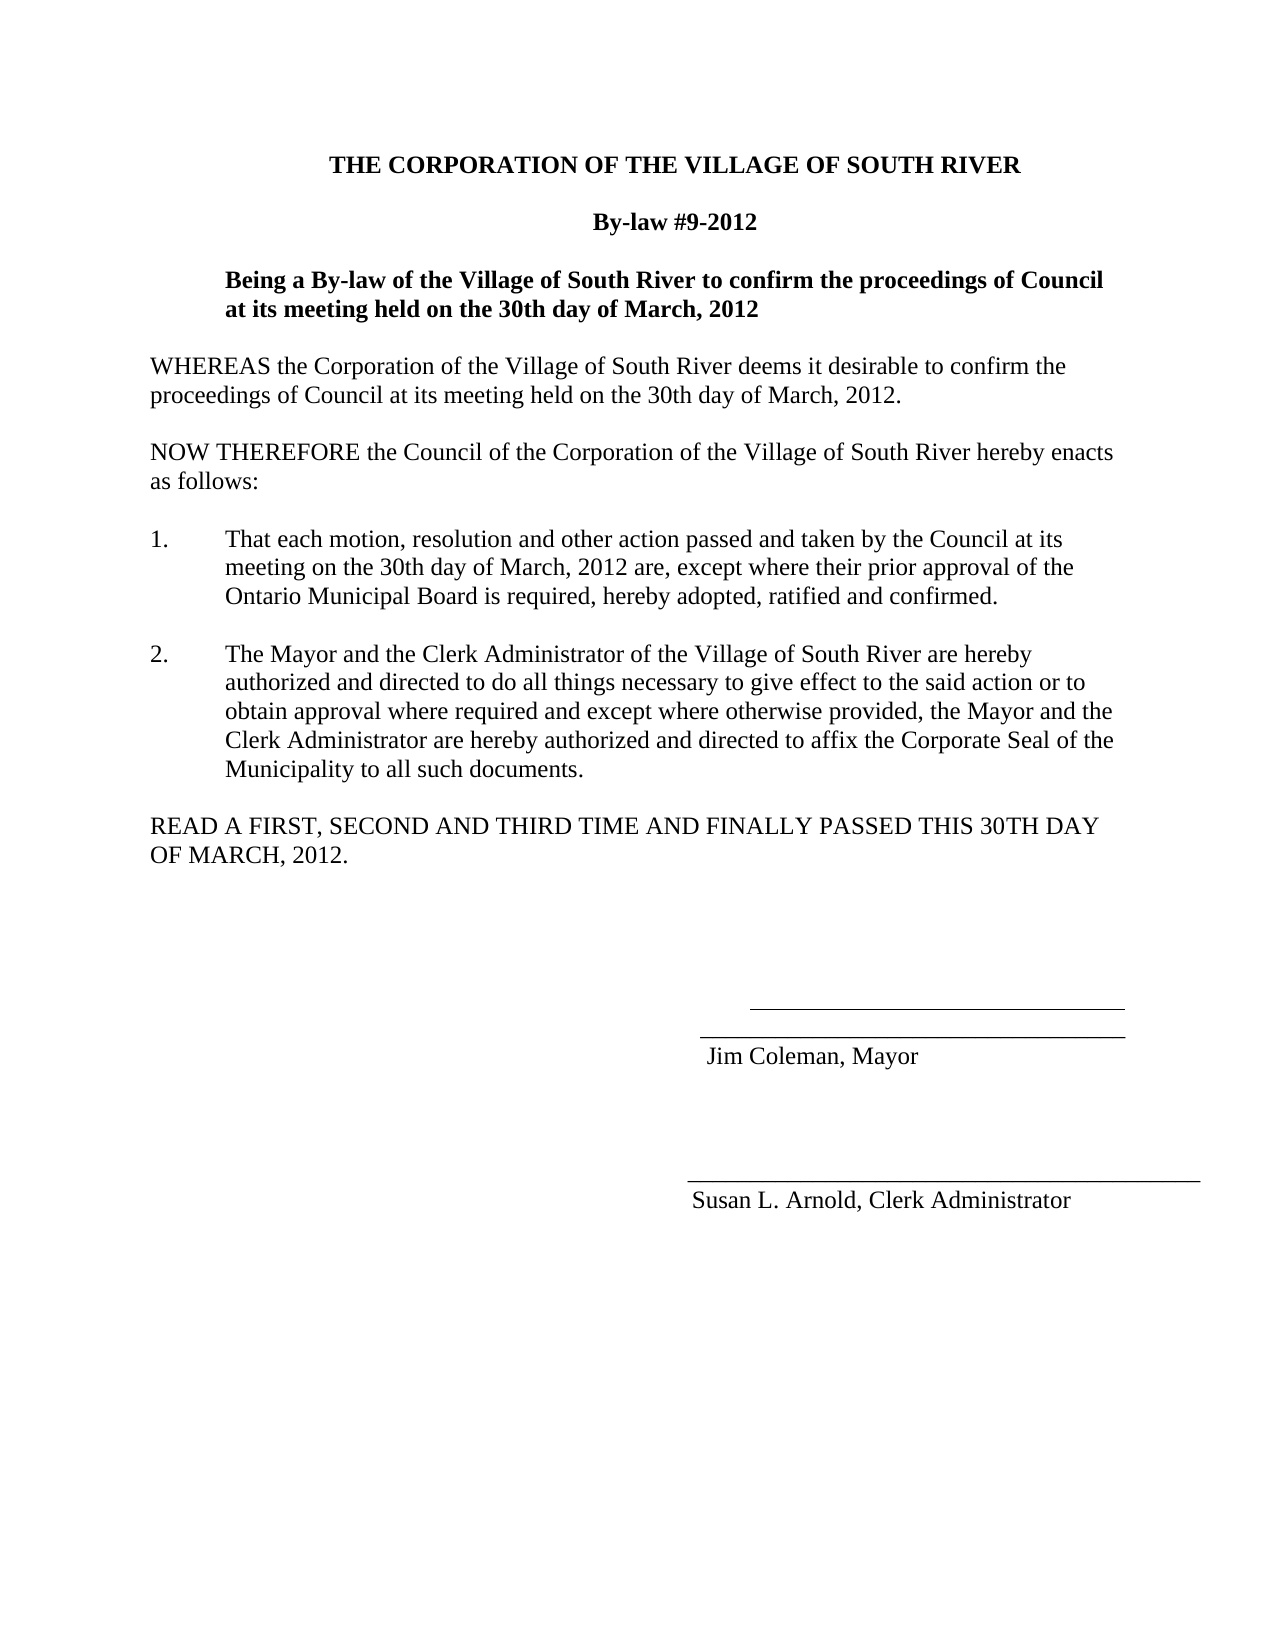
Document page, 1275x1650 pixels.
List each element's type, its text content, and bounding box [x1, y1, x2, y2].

text Susan L. Arnold, Clerk Administrator [150, 1185, 1200, 1214]
text The Mayor and the Clerk Administrator of the Village of South River are hereby authorized and directed to do all things necessary to give effect to the said action or to obtain approval where required and except where otherwise provided, the Mayor and the Clerk Administrator are hereby authorized and directed to affix the Corporate Seal of the Municipality to all such documents. [150, 639, 1125, 782]
text WHEREAS the Corporation of the Village of South River deems it desirable to confirm the proceedings of Council at its meeting held on the 30th day of March, 2012. [150, 351, 1125, 409]
text That each motion, resolution and other action passed and taken by the Council at its meeting on the 30th day of March, 2012 are, except where their prior approval of the Ontario Municipal Board is required, hereby adopted, ratified and confirmed. [150, 524, 1125, 610]
text NOW THEREFORE the Council of the Corporation of the hereby enacts as follows: [150, 437, 1125, 495]
text READ A FIRST, SECOND AND THIRD TIME AND FINALLY PASSED THIS 30TH DAY OF MARCH, 2012. [150, 811, 1125, 869]
text By-law #9-2012 [225, 207, 1125, 236]
text _________________________________________ [150, 1156, 1200, 1185]
text THE CORPORATION OF THE [225, 150, 1125, 179]
text Being a By-law of the Village of South River to confirm the proceedings of Council at its meeting held on the 30th day of March, 2012 [225, 265, 1125, 322]
text Jim Coleman, Mayor [150, 1041, 1125, 1070]
text __________________________________ [150, 1012, 1125, 1041]
